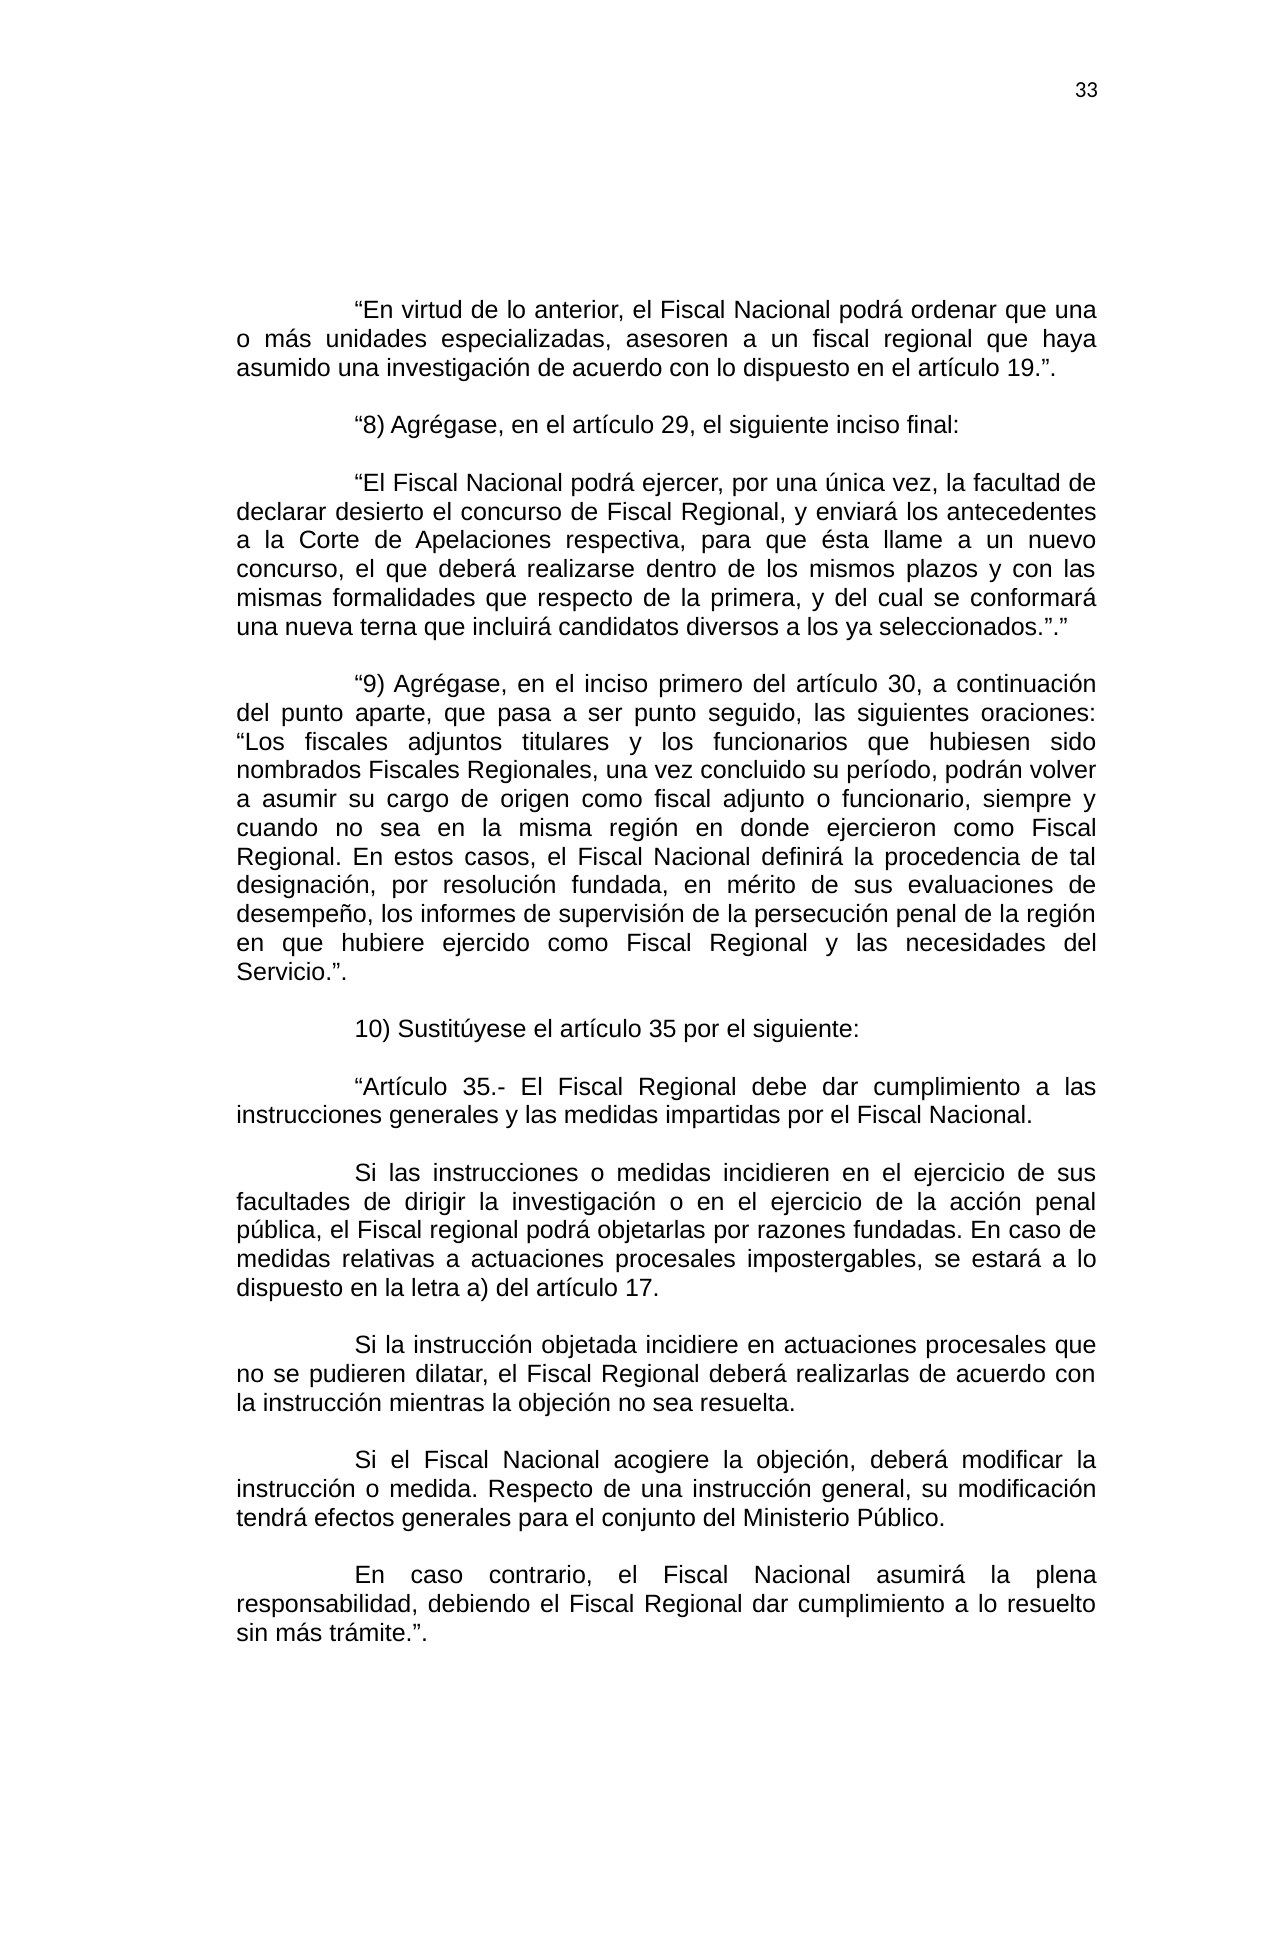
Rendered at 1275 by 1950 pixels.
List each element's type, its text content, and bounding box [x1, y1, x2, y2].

text “8) Agrégase, en el artículo 29, el siguiente inciso final: [236, 410, 1098, 439]
text “En virtud de lo anterior, el Fiscal Nacional podrá ordenar que una o más unidades especializadas, asesoren a un fiscal regional que haya asumido una investigación de acuerdo con lo dispuesto en el artículo 19.”. [236, 295, 1098, 382]
text “El Fiscal Nacional podrá ejercer, por una única vez, la facultad de declarar desierto el concurso de Fiscal Regional, y enviará los antecedentes a la Corte de Apelaciones respectiva, para que ésta llame a un nuevo concurso, el que deberá realizarse dentro de los mismos plazos y con las mismas formalidades que respecto de la primera, y del cual se conformará una nueva terna que incluirá candidatos diversos a los ya seleccionados.”.” [236, 468, 1098, 640]
text Si el Fiscal Nacional acogiere la objeción, deberá modificar la instrucción o medida. Respecto de una instrucción general, su modificación tendrá efectos generales para el conjunto del Ministerio Público. [236, 1445, 1098, 1532]
text “9) Agrégase, en el inciso primero del artículo 30, a continuación del punto aparte, que pasa a ser punto seguido, las siguientes oraciones: “Los fiscales adjuntos titulares y los funcionarios que hubiesen sido nombrados Fiscales Regionales, una vez concluido su período, podrán volver a asumir su cargo de origen como fiscal adjunto o funcionario, siempre y cuando no sea en la misma región en donde ejercieron como Fiscal Regional. En estos casos, el Fiscal Nacional definirá la procedencia de tal designación, por resolución fundada, en mérito de sus evaluaciones de desempeño, los informes de supervisión de la persecución penal de la región en que hubiere ejercido como Fiscal Regional y las necesidades del Servicio.”. [236, 669, 1098, 985]
text Si las instrucciones o medidas incidieren en el ejercicio de sus facultades de dirigir la investigación o en el ejercicio de la acción penal pública, el Fiscal regional podrá objetarlas por razones fundadas. En caso de medidas relativas a actuaciones procesales impostergables, se estará a lo dispuesto en la letra a) del artículo 17. [236, 1158, 1098, 1302]
text En caso contrario, el Fiscal Nacional asumirá la plena responsabilidad, debiendo el Fiscal Regional dar cumplimiento a lo resuelto sin más trámite.”. [236, 1560, 1098, 1647]
text Si la instrucción objetada incidiere en actuaciones procesales que no se pudieren dilatar, el Fiscal Regional deberá realizarlas de acuerdo con la instrucción mientras la objeción no sea resuelta. [236, 1330, 1098, 1417]
text “Artículo 35.- El Fiscal Regional debe dar cumplimiento a las instrucciones generales y las medidas impartidas por el Fiscal Nacional. [236, 1072, 1098, 1129]
text 10) Sustitúyese el artículo 35 por el siguiente: [236, 1014, 1098, 1043]
